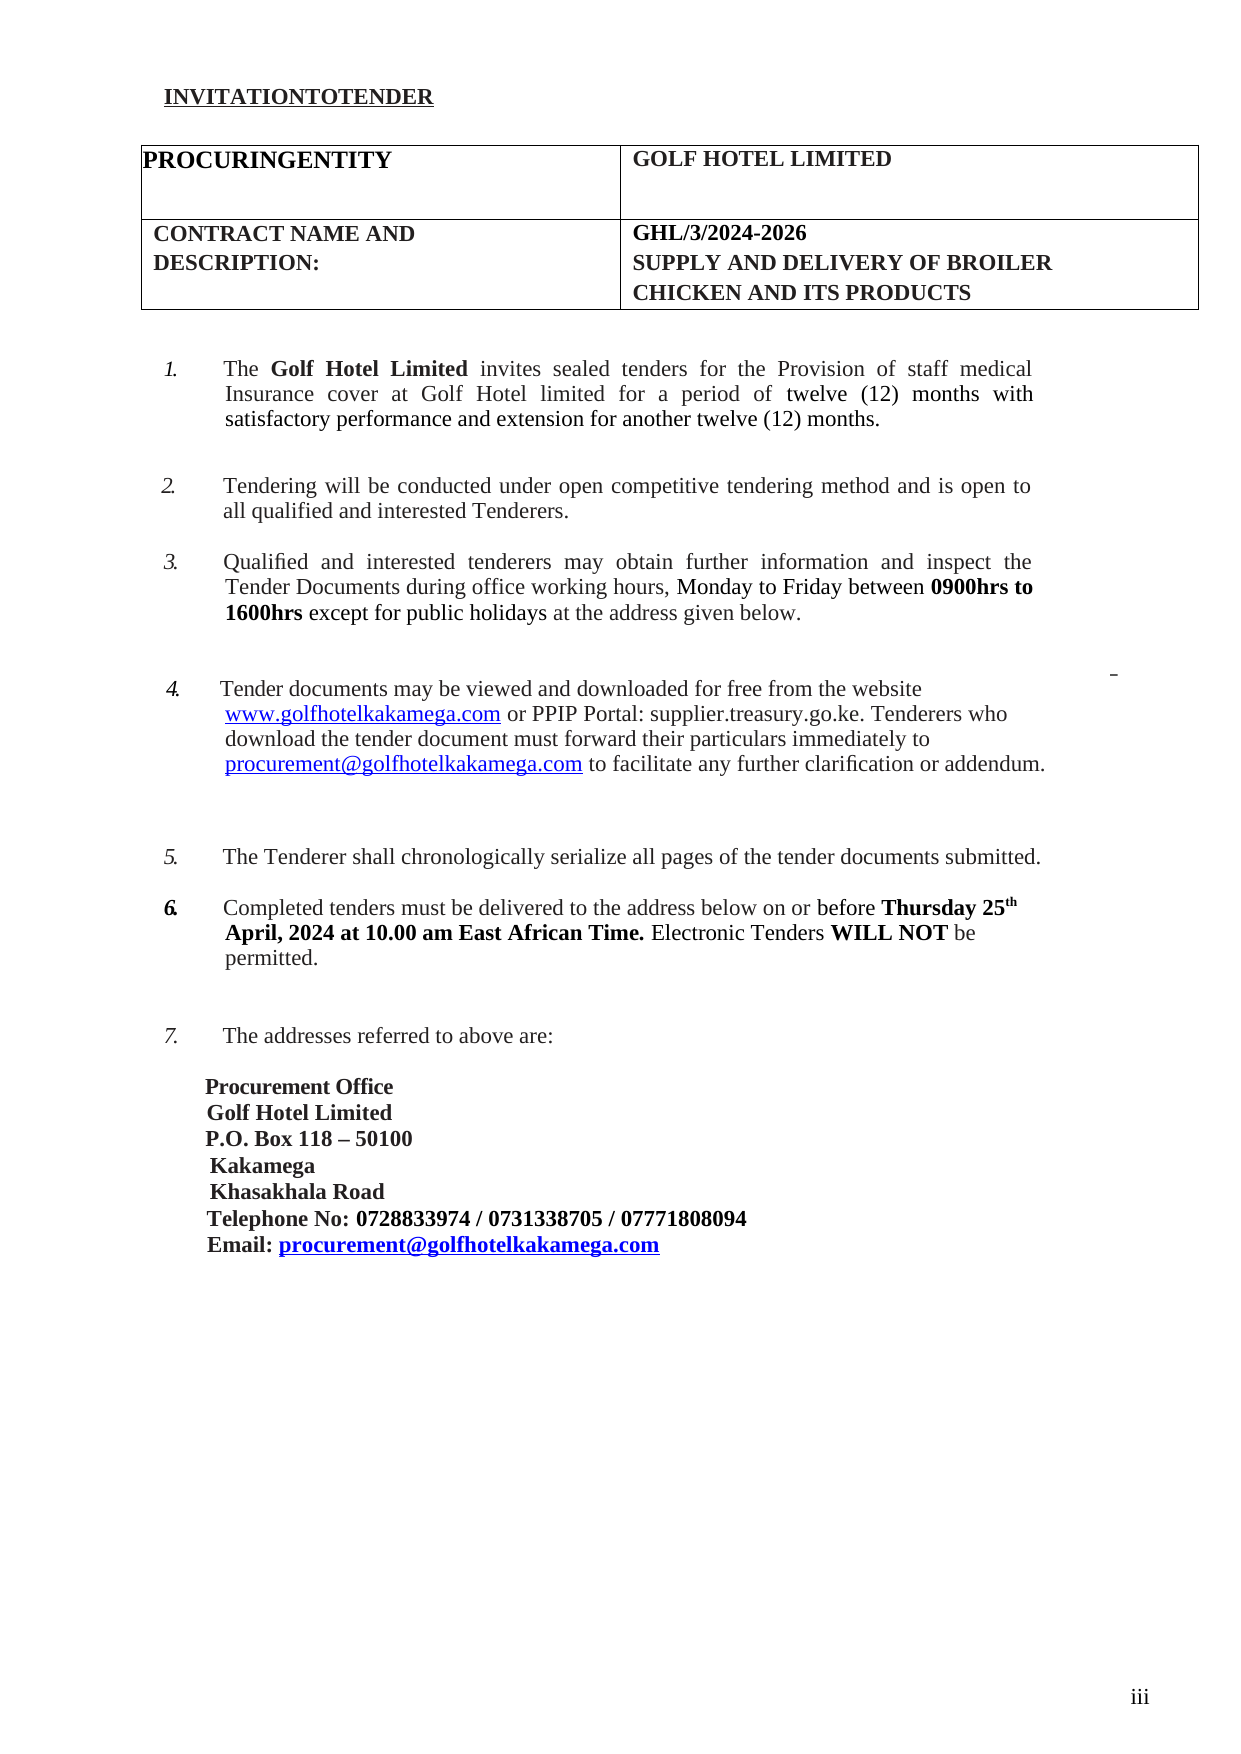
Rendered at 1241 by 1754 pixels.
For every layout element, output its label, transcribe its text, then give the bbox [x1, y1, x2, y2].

text Telephone No: 0728833974 / 0731338705 / 07771808094 [75, 1204, 892, 1231]
text Khasakhala Road [209, 1178, 892, 1204]
table_cell CONTRACT NAME AND DESCRIPTION: [142, 220, 620, 308]
text Procurement Office [75, 1073, 1165, 1099]
list Tender documents may be viewed and downloaded for free from the website www.golfhotelkakamega.com or PPIP Portal: supplier.treasury.go.ke. Tenderers who download the tender document must forward their particulars immediately to procurement@golfhotelkakamega.com to facilitate any further clariﬁcation or addendum. [166, 676, 1077, 777]
table_cell GHL/3/2024-2026 SUPPLY AND DELIVERY OF BROILER CHICKEN AND ITS PRODUCTS [621, 220, 1198, 308]
table_header PROCURINGENTITY [142, 146, 620, 218]
list The Tenderer shall chronologically serialize all pages of the tender documents submitted. [164, 843, 1165, 870]
list Qualiﬁed and interested tenderers may obtain further information and inspect the Tender Documents during office working hours, Monday to Friday between 0900hrs to 1600hrs except for public holidays at the address given below. [164, 550, 1033, 625]
list Tendering will be conducted under open competitive tendering method and is open to all qualified and interested Tenderers. [161, 474, 1033, 524]
list The Golf Hotel Limited invites sealed tenders for the Provision of staff medical Insurance cover at Golf Hotel limited for a period of twelve (12) months with satisfactory performance and extension for another twelve (12) months. [164, 357, 1033, 432]
list The addresses referred to above are: [164, 1022, 1165, 1048]
list Completed tenders must be delivered to the address below on or before Thursday 25th April, 2024 at 10.00 am East African Time. Electronic Tenders WILL NOT be permitted. [164, 895, 1033, 970]
table_header GOLF HOTEL LIMITED [621, 146, 1198, 218]
text P.O. Box 118 – 50100 [165, 1126, 892, 1152]
text INVITATIONTOTENDER [164, 83, 1165, 109]
text Golf Hotel Limited [75, 1099, 892, 1126]
text Kakamega [209, 1152, 892, 1178]
text Email: procurement@golfhotelkakamega.com [75, 1231, 892, 1257]
